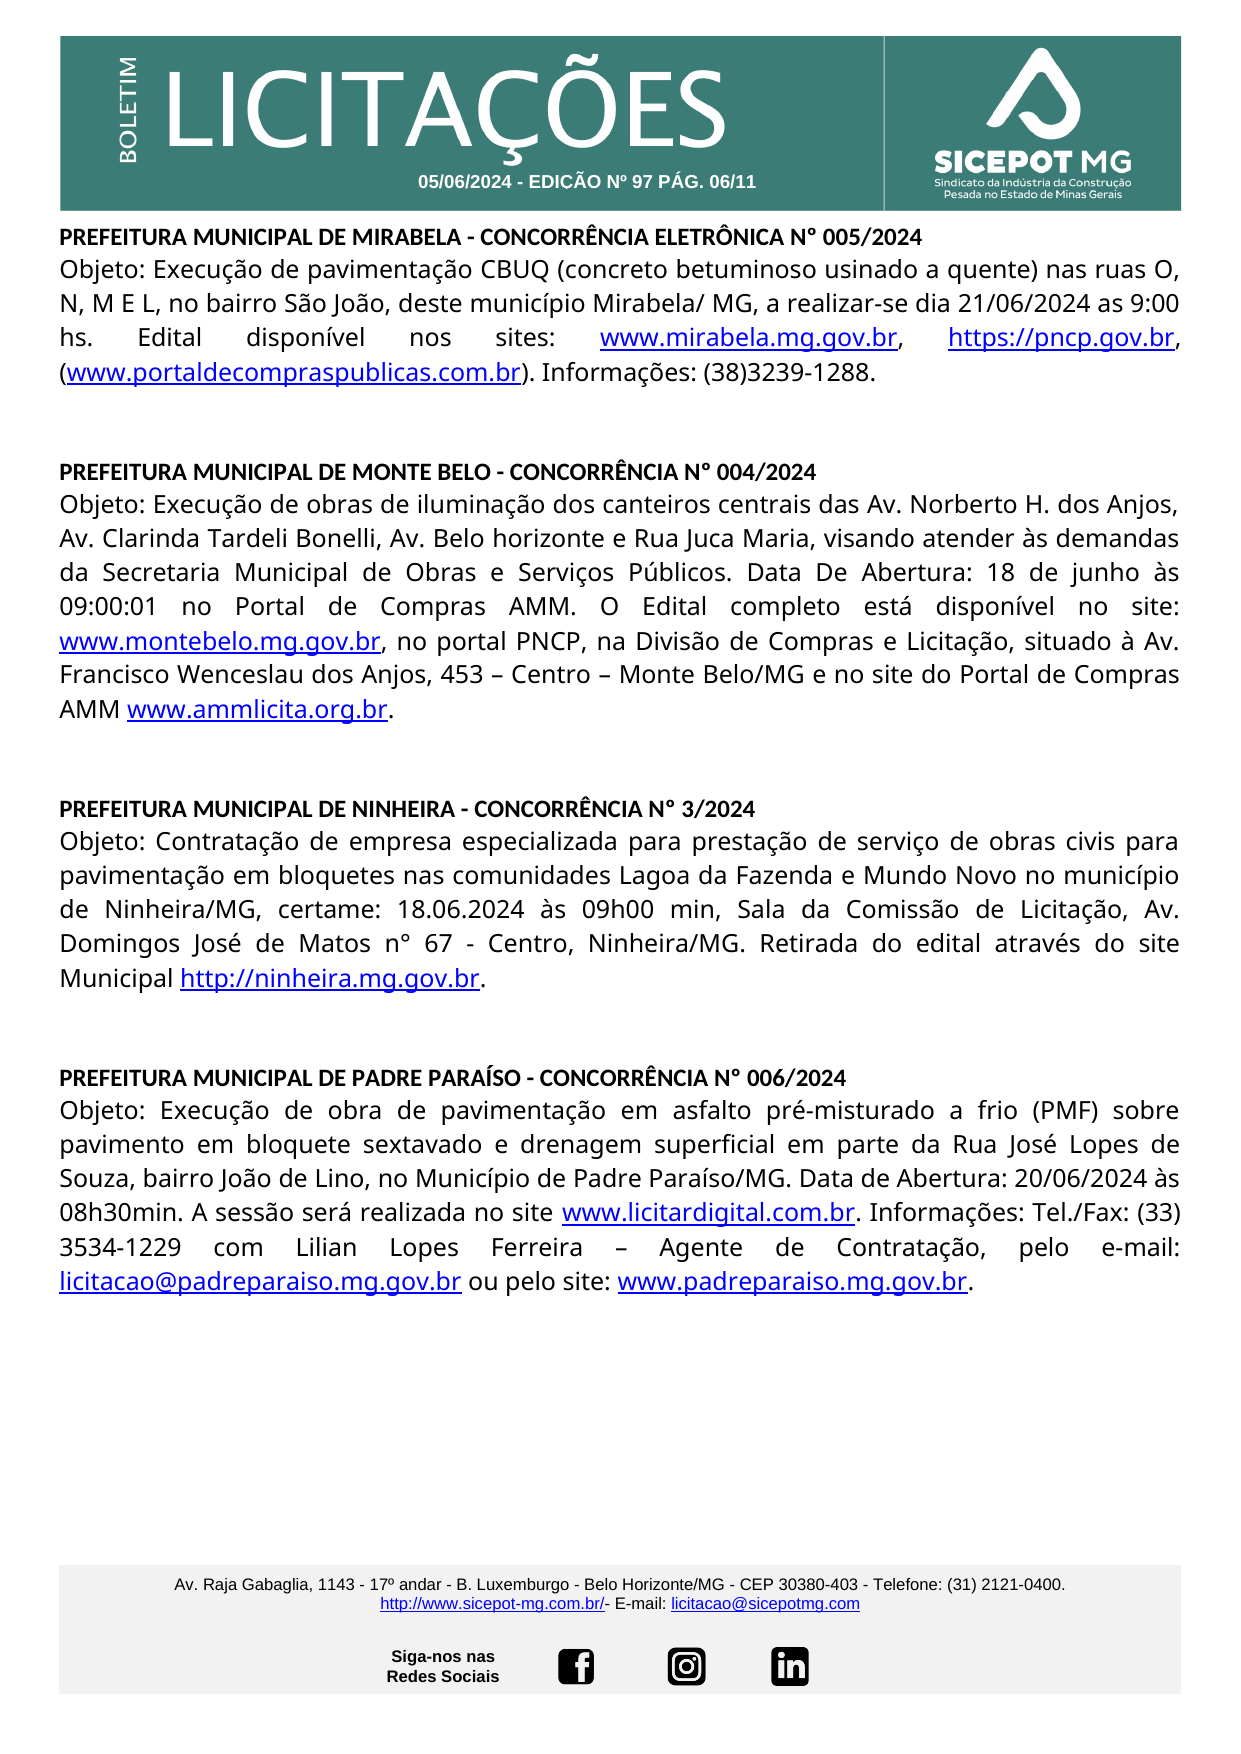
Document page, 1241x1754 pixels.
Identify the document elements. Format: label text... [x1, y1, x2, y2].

text Objeto: Execução de obra de pavimentação em asfalto pré-misturado a frio (PMF) sobre pavimento em bloquete sextavado e drenagem superficial em parte da Rua José Lopes de Souza, bairro João de Lino, no Município de Padre Paraíso/MG. Data de Abertura: 20/06/2024 às 08h30min. A sessão será realizada no site www.licitardigital.com.br. Informações: Tel./Fax: (33) 3534-1229 com Lilian Lopes Ferreira – Agente de Contratação, pelo e-mail: licitacao@padreparaiso.mg.gov.br ou pelo site: www.padreparaiso.mg.gov.br. [59, 1093, 1181, 1297]
text PREFEITURA MUNICIPAL DE NINHEIRA - CONCORRÊNCIA Nº 3/2024 [59, 793, 1181, 824]
picture [60, 36, 1182, 211]
picture [667, 1647, 706, 1686]
text Objeto: Contratação de empresa especializada para prestação de serviço de obras civis para pavimentação em bloquetes nas comunidades Lagoa da Fazenda e Mundo Novo no município de Ninheira/MG, certame: 18.06.2024 às 09h00 min, Sala da Comissão de Licitação, Av. Domingos José de Matos n° 67 - Centro, Ninheira/MG. Retirada do edital através do site Municipal http://ninheira.mg.gov.br. [59, 824, 1181, 994]
text PREFEITURA MUNICIPAL DE PADRE PARAÍSO - CONCORRÊNCIA Nº 006/2024 [59, 1062, 1181, 1093]
text Objeto: Execução de obras de iluminação dos canteiros centrais das Av. Norberto H. dos Anjos, Av. Clarinda Tardeli Bonelli, Av. Belo horizonte e Rua Juca Maria, visando atender às demandas da Secretaria Municipal de Obras e Serviços Públicos. Data De Abertura: 18 de junho às 09:00:01 no Portal de Compras AMM. O Edital completo está disponível no site: www.montebelo.mg.gov.br, no portal PNCP, na Divisão de Compras e Licitação, situado à Av. Francisco Wenceslau dos Anjos, 453 – Centro – Monte Belo/MG e no site do Portal de Compras AMM www.ammlicita.org.br. [59, 487, 1181, 725]
text PREFEITURA MUNICIPAL DE MONTE BELO - CONCORRÊNCIA Nº 004/2024 [59, 456, 1181, 487]
picture [557, 1648, 594, 1685]
text Objeto: Execução de pavimentação CBUQ (concreto betuminoso usinado a quente) nas ruas O, N, M E L, no bairro São João, deste município Mirabela/ MG, a realizar-se dia 21/06/2024 as 9:00 hs. Edital disponível nos sites: www.mirabela.mg.gov.br, https://pncp.gov.br, (www.portaldecompraspublicas.com.br). Informações: (38)3239-1288. [59, 252, 1181, 388]
text PREFEITURA MUNICIPAL DE MIRABELA - CONCORRÊNCIA ELETRÔNICA Nº 005/2024 [59, 221, 1181, 252]
picture [771, 1647, 809, 1686]
